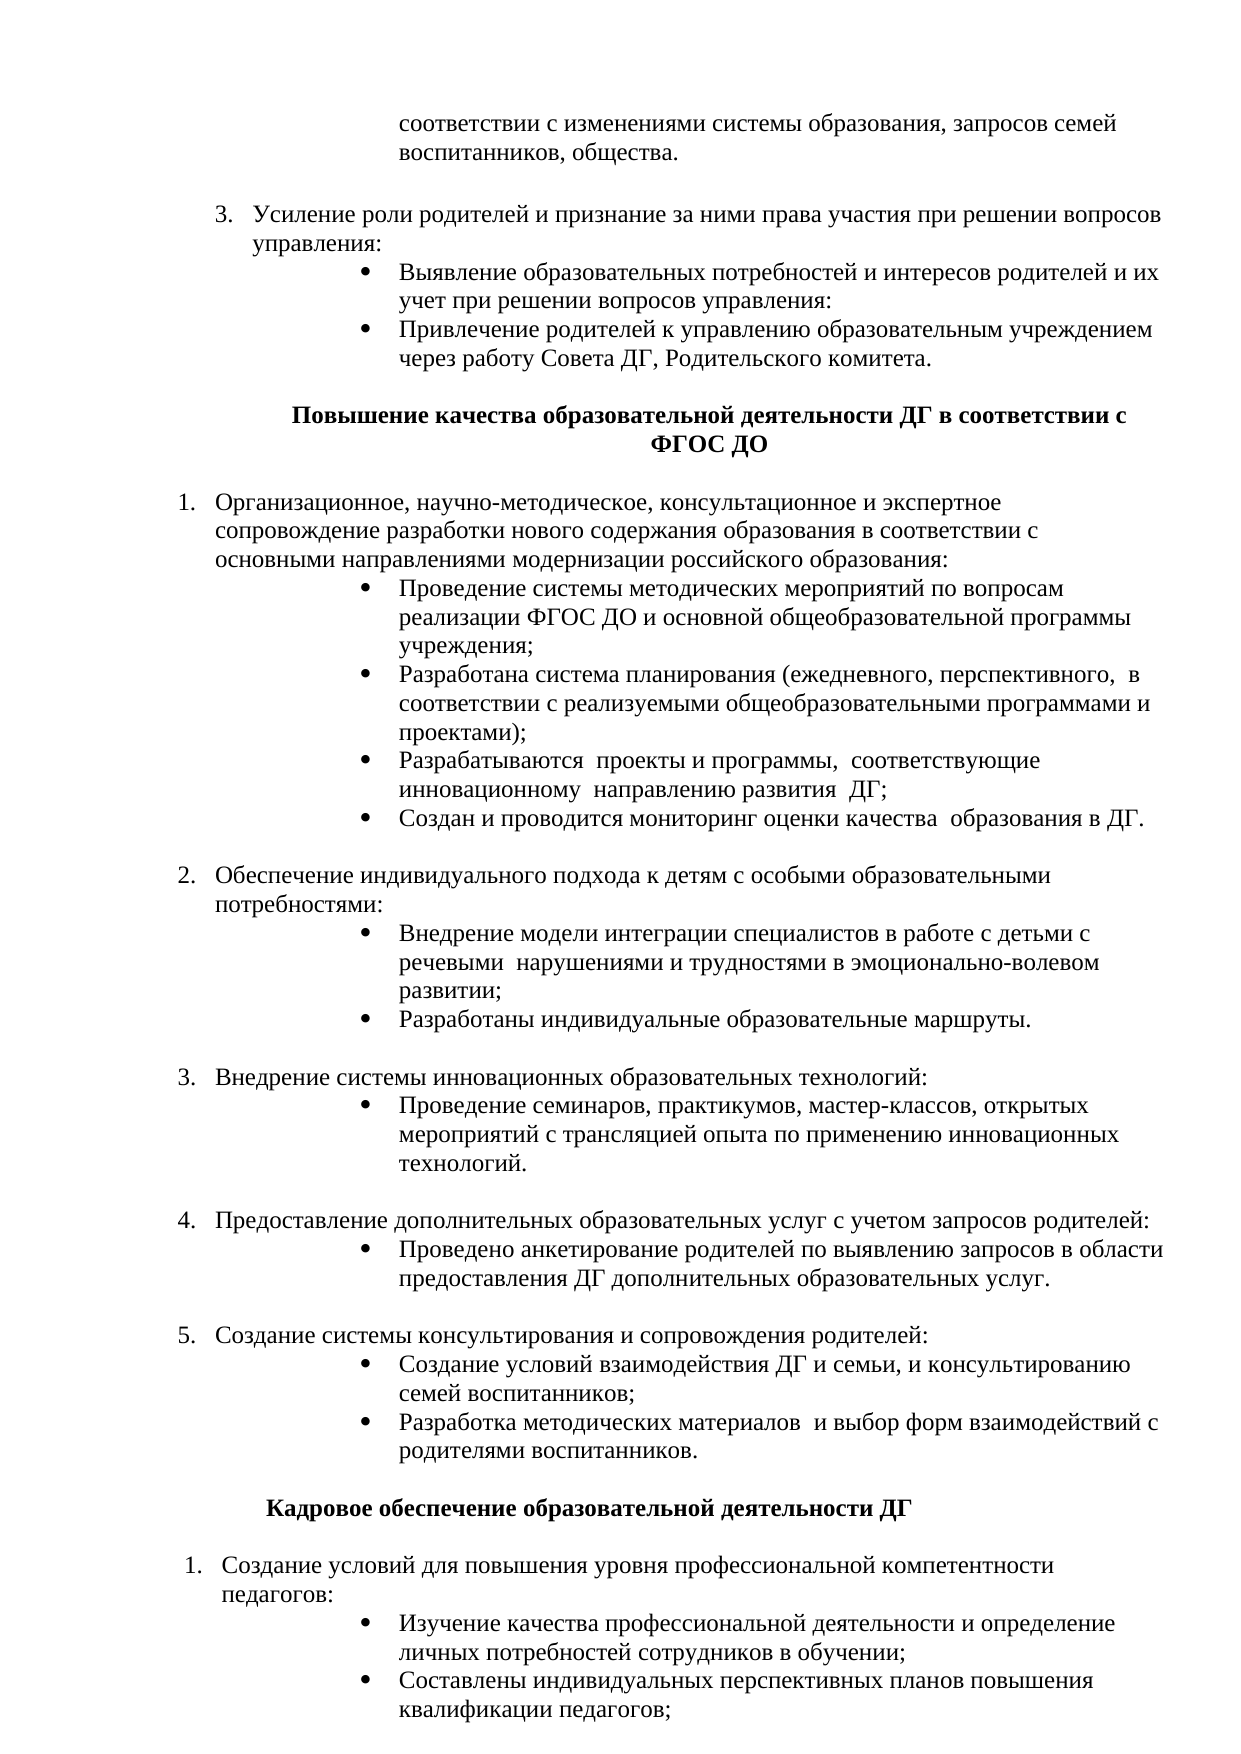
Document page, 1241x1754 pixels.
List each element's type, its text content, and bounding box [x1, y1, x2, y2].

list Кадровое обеспечение образовательной деятельности ДГ [266, 1493, 1166, 1522]
list Усиление роли родителей и признание за ними права участия при решении вопросов управления: [214, 199, 1166, 257]
list Создан и проводится мониторинг оценки качества образования в ДГ. [361, 803, 1166, 832]
list Разработаны индивидуальные образовательные маршруты. [361, 1004, 1166, 1033]
list Внедрение модели интеграции специалистов в работе с детьми с речевыми нарушениями и трудностями в эмоционально-волевом развитии; [361, 918, 1166, 1004]
list Разрабатываются проекты и программы, соответствующие инновационному направлению развития ДГ; [361, 746, 1166, 803]
list Обеспечение индивидуального подхода к детям с особыми образовательными потребностями: [177, 861, 1166, 918]
list Внедрение системы инновационных образовательных технологий: [177, 1062, 1166, 1091]
list Создание системы консультирования и сопровождения родителей: [177, 1321, 1166, 1349]
list Повышение качества образовательной деятельности ДГ в соответствии с ФГОС ДО [252, 401, 1166, 458]
list Проведение системы методических мероприятий по вопросам реализации ФГОС ДО и основной общеобразовательной программы учреждения; [361, 573, 1166, 659]
list Организационное, научно-методическое, консультационное и экспертное сопровождение разработки нового содержания образования в соответствии с основными направлениями модернизации российского образования: [177, 487, 1129, 573]
list Проведение семинаров, практикумов, мастер-классов, открытых мероприятий с трансляцией опыта по применению инновационных технологий. [361, 1091, 1166, 1177]
list Разработка методических материалов и выбор форм взаимодействий с родителями воспитанников. [361, 1407, 1166, 1464]
list Привлечение родителей к управлению образовательным учреждением через работу Совета ДГ, Родительского комитета. [361, 314, 1166, 372]
list Разработана система планирования (ежедневного, перспективного, в соответствии с реализуемыми общеобразовательными программами и проектами); [361, 659, 1166, 746]
list Изучение качества профессиональной деятельности и определение личных потребностей сотрудников в обучении; [361, 1608, 1166, 1666]
list Создание условий взаимодействия ДГ и семьи, и консультированию семей воспитанников; [361, 1349, 1166, 1407]
list Составлены индивидуальных перспективных планов повышения квалификации педагогов; [361, 1666, 1166, 1723]
list Предоставление дополнительных образовательных услуг с учетом запросов родителей: [177, 1206, 1166, 1234]
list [361, 108, 1166, 166]
list Проведено анкетирование родителей по выявлению запросов в области предоставления ДГ дополнительных образовательных услуг. [361, 1234, 1166, 1292]
list Создание условий для повышения уровня профессиональной компетентности педагогов: [184, 1551, 1166, 1608]
list Выявление образовательных потребностей и интересов родителей и их учет при решении вопросов управления: [361, 257, 1166, 314]
